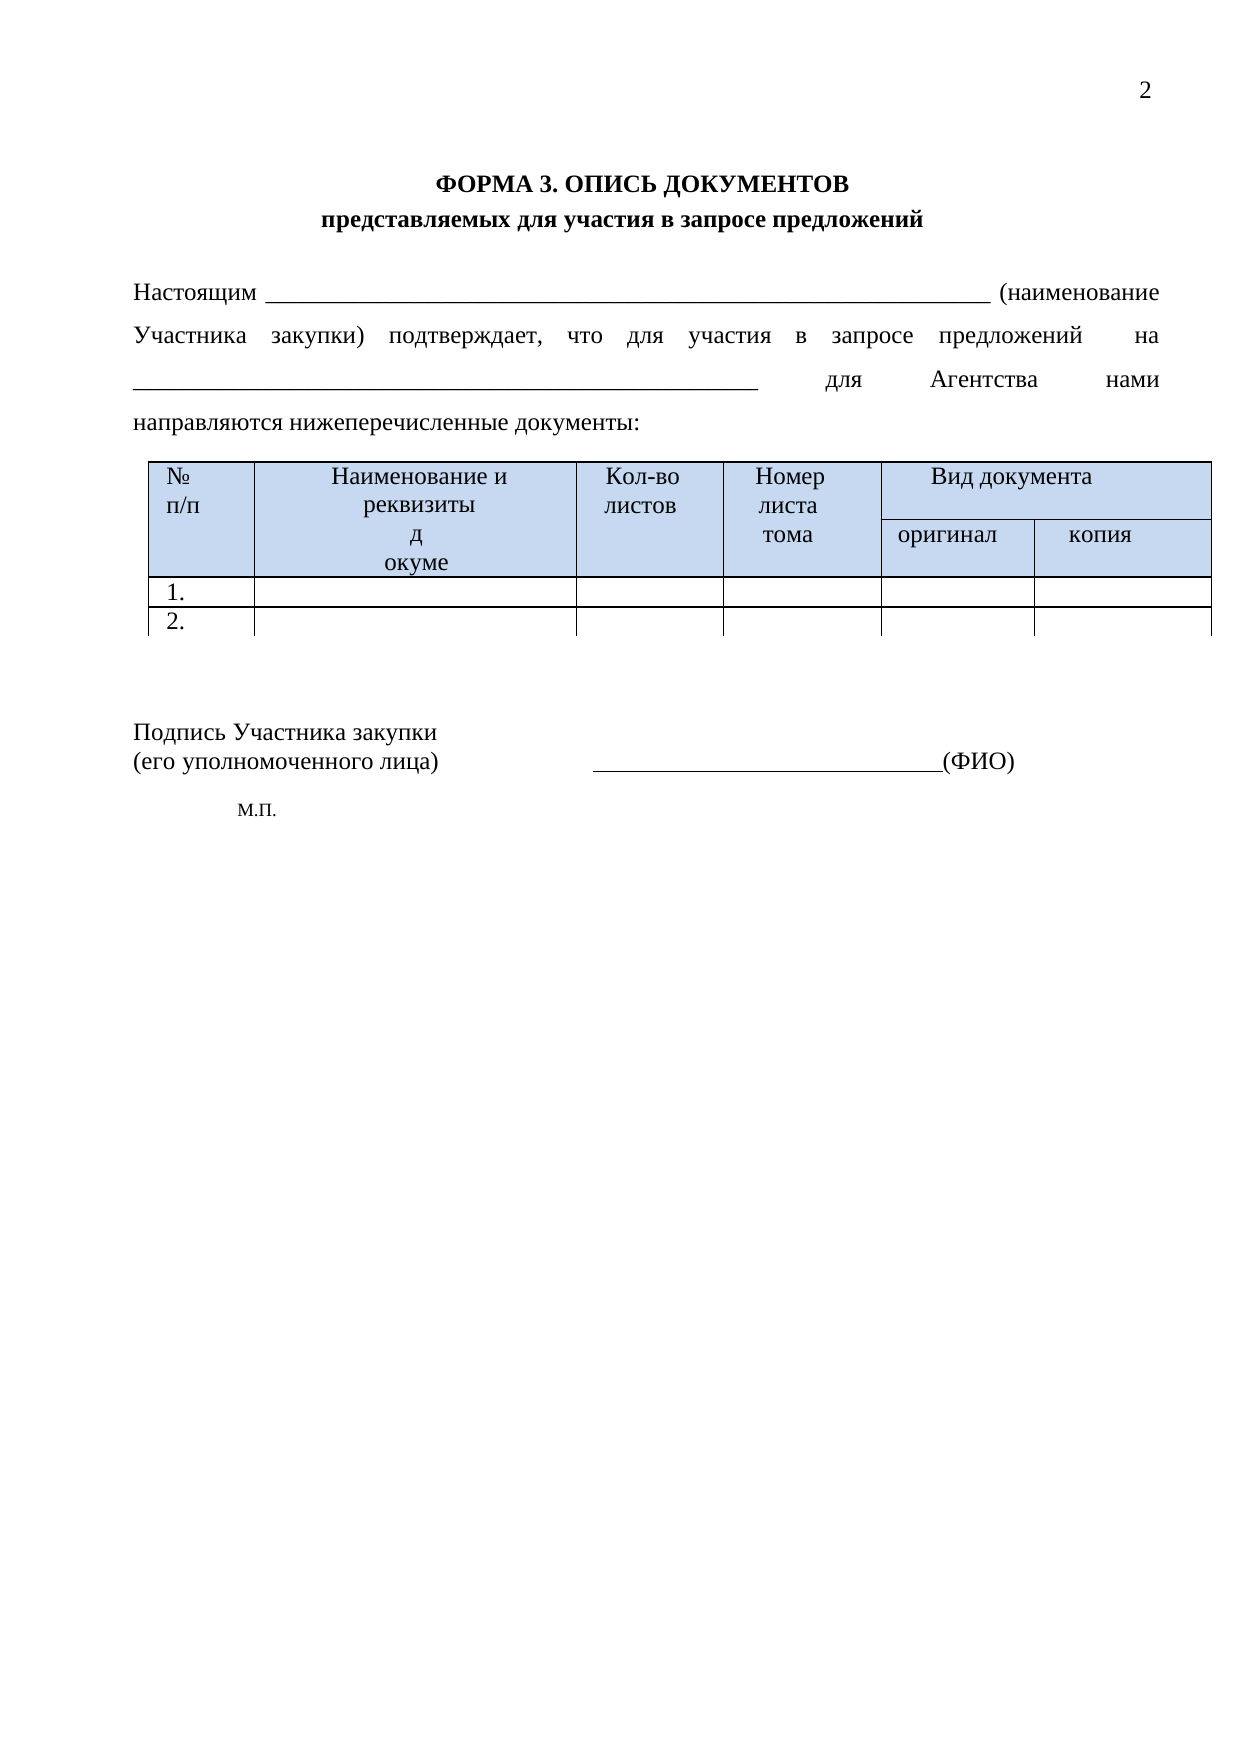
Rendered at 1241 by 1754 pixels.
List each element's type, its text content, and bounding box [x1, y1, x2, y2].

table_cell оригинал [882, 520, 1034, 576]
table_cell [882, 608, 1034, 636]
table_cell 1. [149, 578, 254, 606]
table_cell 2. [149, 608, 254, 636]
table_header Вид документа [882, 463, 1211, 519]
table_cell [577, 608, 723, 636]
table_header № п/п [149, 463, 254, 576]
table_cell [577, 578, 723, 606]
subtitle ФОРМА 3. ОПИСЬ ДОКУМЕНТОВ [133, 169, 1152, 198]
table_cell [724, 578, 881, 606]
table_cell [255, 578, 576, 606]
text представляемых для участия в запросе предложений [133, 204, 991, 233]
table_header Номер листа тома [724, 463, 881, 576]
table_cell [255, 608, 576, 636]
text Настоящим __________________________________________________________ (наименование Участника закупки) подтверждает, что для участия в запросе предложений на __________________________________________________ для Агентства нами направляются нижеперечисленные документы: [133, 277, 1159, 436]
text (его уполномоченного лица) (ФИО) [133, 746, 1159, 775]
table_cell [882, 578, 1034, 606]
table_header Кол-во листов [577, 463, 723, 576]
table_cell [724, 608, 881, 636]
text М.П. [237, 798, 1154, 820]
table_cell [1035, 608, 1211, 636]
table_cell копия [1035, 520, 1211, 576]
text Подпись Участника закупки [133, 717, 1158, 746]
table_cell [1035, 578, 1211, 606]
table_header Наименование и реквизиты документа [255, 463, 576, 576]
